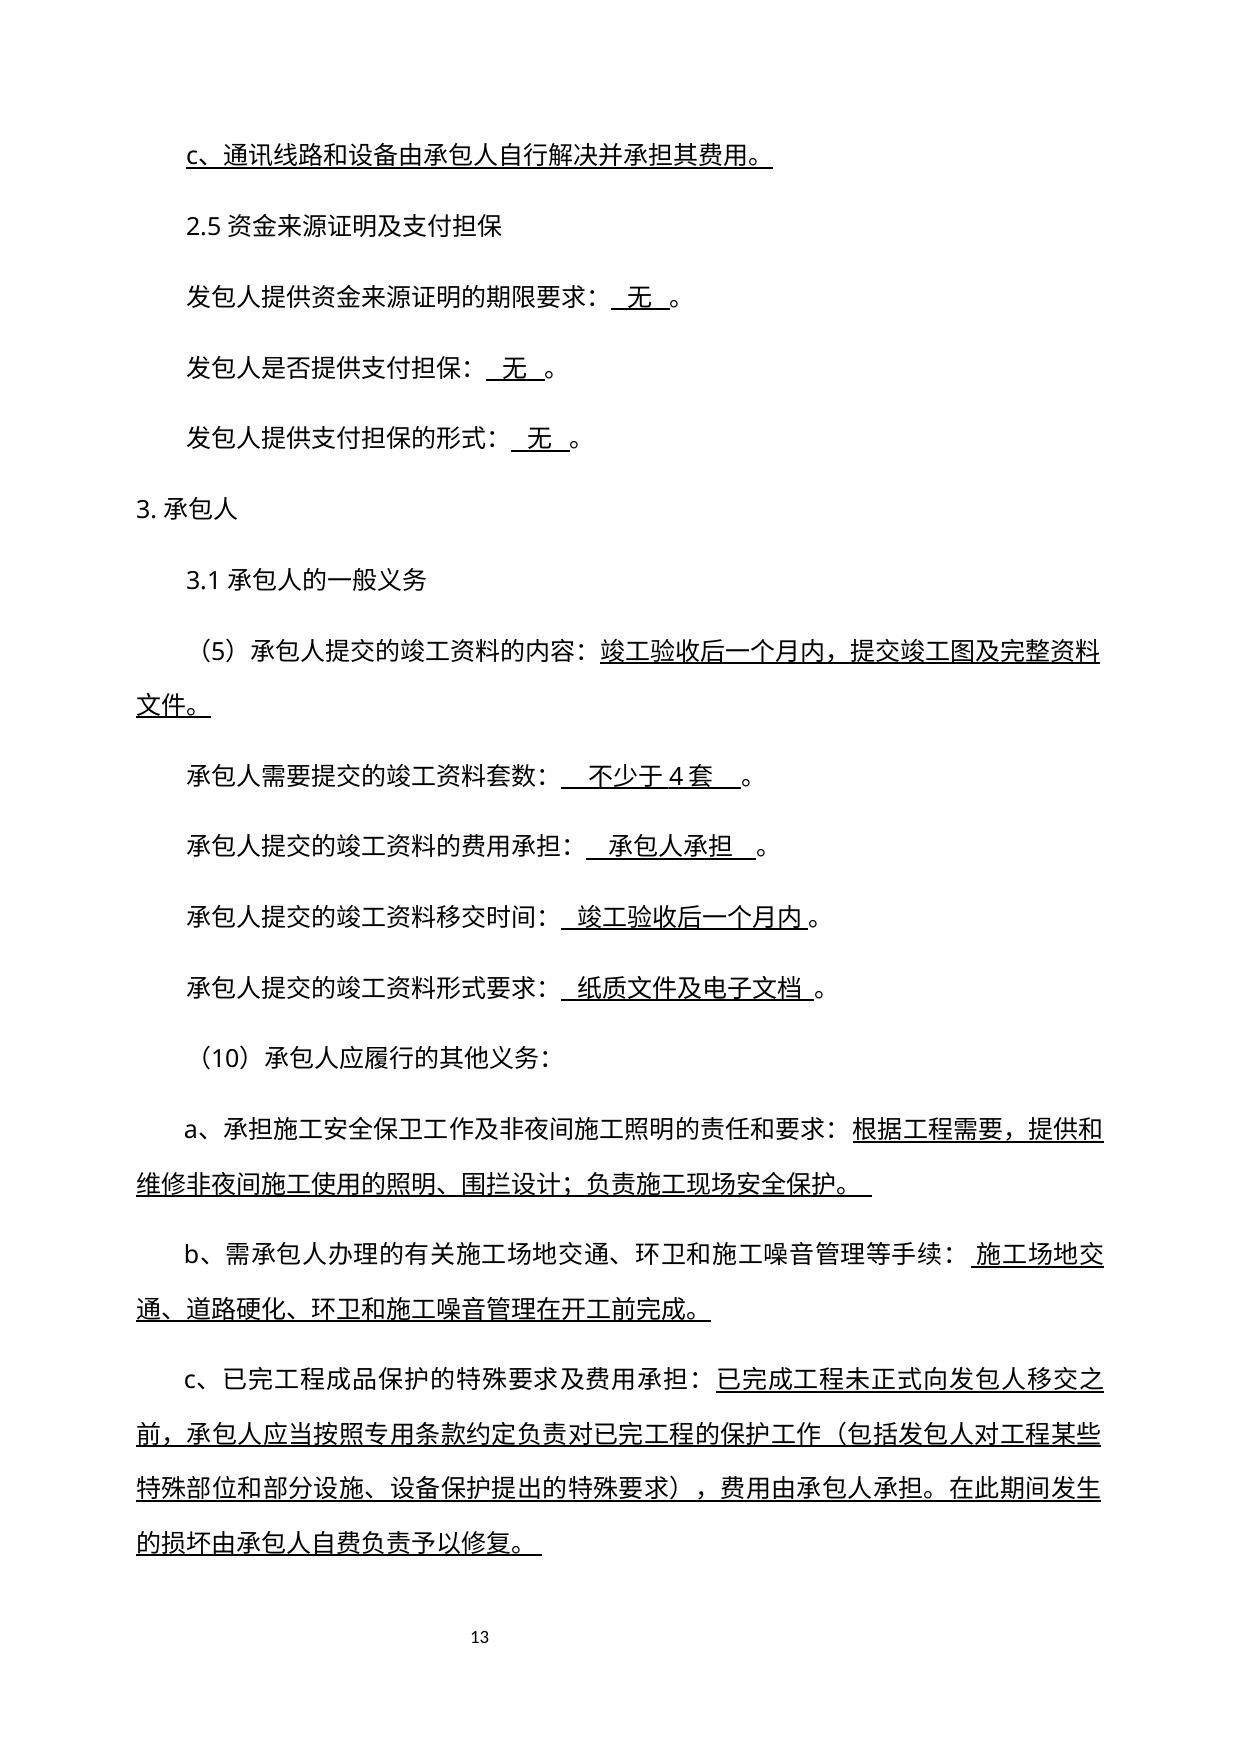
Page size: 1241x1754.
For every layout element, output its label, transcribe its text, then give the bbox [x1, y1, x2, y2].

text 发包人提供资金来源证明的期限要求： 无 。 [136, 277, 1104, 313]
text 承包人提交的竣工资料形式要求： 纸质文件及电子文档 。 [136, 968, 1104, 1004]
text 承包人提交的竣工资料移交时间： 竣工验收后一个月内 。 [136, 897, 1104, 934]
text 3.1 承包人的一般义务 [136, 560, 1104, 596]
text 2.5 资金来源证明及支付担保 [136, 207, 1104, 243]
text （5）承包人提交的竣工资料的内容：竣工验收后一个月内，提交竣工图及完整资料文件。 [136, 631, 1104, 722]
text b、需承包人办理的有关施工场地交通、环卫和施工噪音管理等手续： 施工场地交通、道路硬化、环卫和施工噪音管理在开工前完成。 [136, 1235, 1104, 1325]
text 发包人提供支付担保的形式： 无 。 [136, 419, 1104, 455]
text （10）承包人应履行的其他义务： [136, 1039, 1104, 1075]
text 承包人提交的竣工资料的费用承担： 承包人承担 。 [136, 827, 1104, 863]
text a、承担施工安全保卫工作及非夜间施工照明的责任和要求：根据工程需要，提供和维修非夜间施工使用的照明、围拦设计；负责施工现场安全保护。 [136, 1110, 1104, 1200]
text 发包人是否提供支付担保： 无 。 [136, 348, 1104, 384]
text c、已完工程成品保护的特殊要求及费用承担：已完成工程未正式向发包人移交之前，承包人应当按照专用条款约定负责对已完工程的保护工作（包括发包人对工程某些特殊部位和部分设施、设备保护提出的特殊要求），费用由承包人承担。在此期间发生的损坏由承包人自费负责予以修复。 [136, 1360, 1104, 1559]
text c、通讯线路和设备由承包人自行解决并承担其费用。 [136, 136, 1104, 172]
subtitle 3. 承包人 [136, 489, 1104, 526]
text 承包人需要提交的竣工资料套数： 不少于4套 。 [136, 756, 1104, 792]
